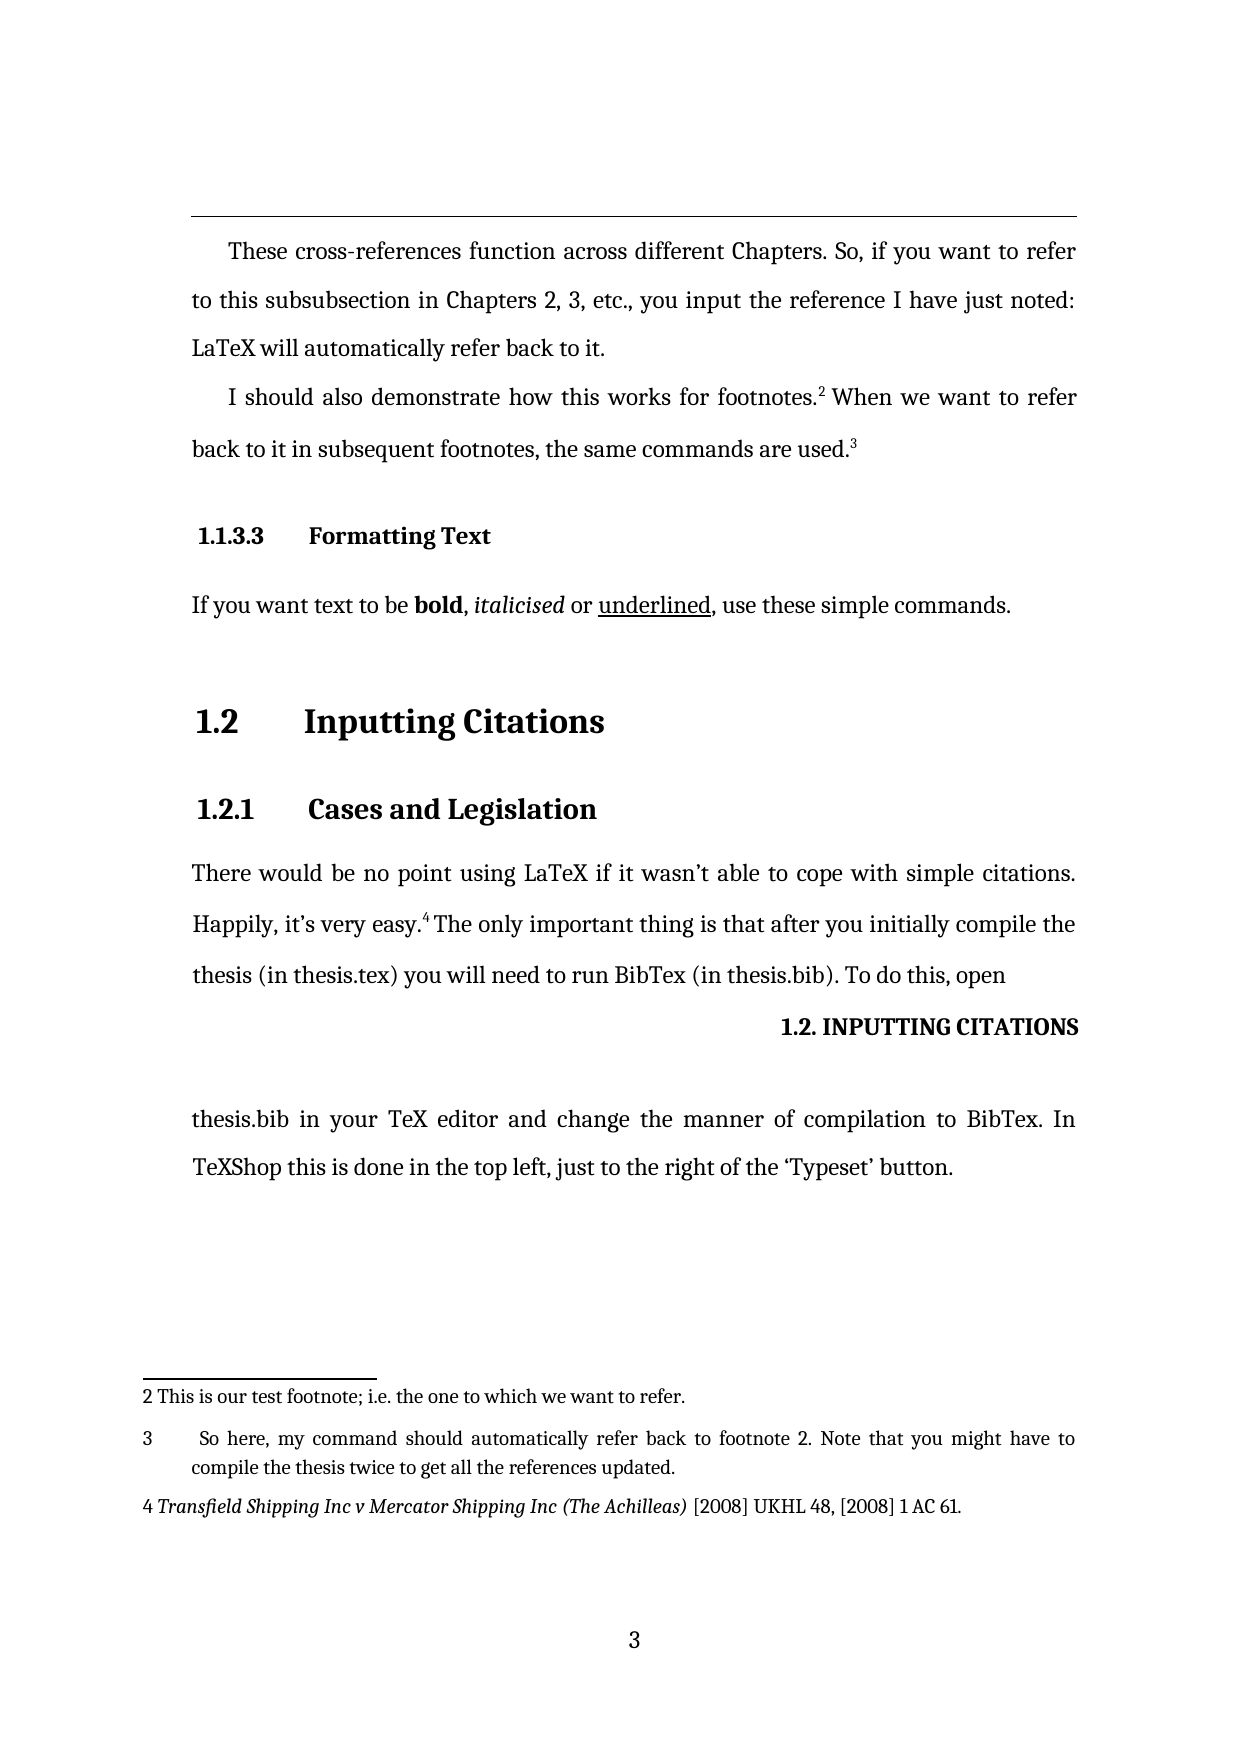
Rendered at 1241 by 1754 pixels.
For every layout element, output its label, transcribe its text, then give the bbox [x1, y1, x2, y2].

text I should also demonstrate how this works for footnotes. When we want to refer back to it in subsequent footnotes, the same commands are used. [191, 383, 1077, 464]
text These cross-references function across different Chapters. So, if you want to refer to this subsubsection in Chapters 2, 3, etc., you input the reference I have just noted: LaTeX will automatically refer back to it. [191, 189, 1077, 363]
text If you want text to be bold, italicised or underlined, use these simple commands. [191, 591, 1077, 620]
text thesis.bib in your TeX editor and change the manner of compilation to BibTex. In TeXShop this is done in the top left, just to the right of the ‘Typeset’ button. [191, 1105, 1077, 1182]
text 1.1.3.3 Formatting Text [143, 522, 1077, 551]
text There would be no point using LaTeX if it wasn’t able to cope with simple citations. Happily, it’s very easy. The only important thing is that after you initially compile the thesis (in thesis.tex) you will need to run BibTex (in thesis.bib). To do this, open [191, 859, 1077, 990]
subtitle 1.2.1 Cases and Legislation [143, 792, 1077, 827]
text 1.2. INPUTTING CITATIONS [143, 1012, 1079, 1041]
subtitle 1.2 Inputting Citations [143, 702, 1077, 743]
